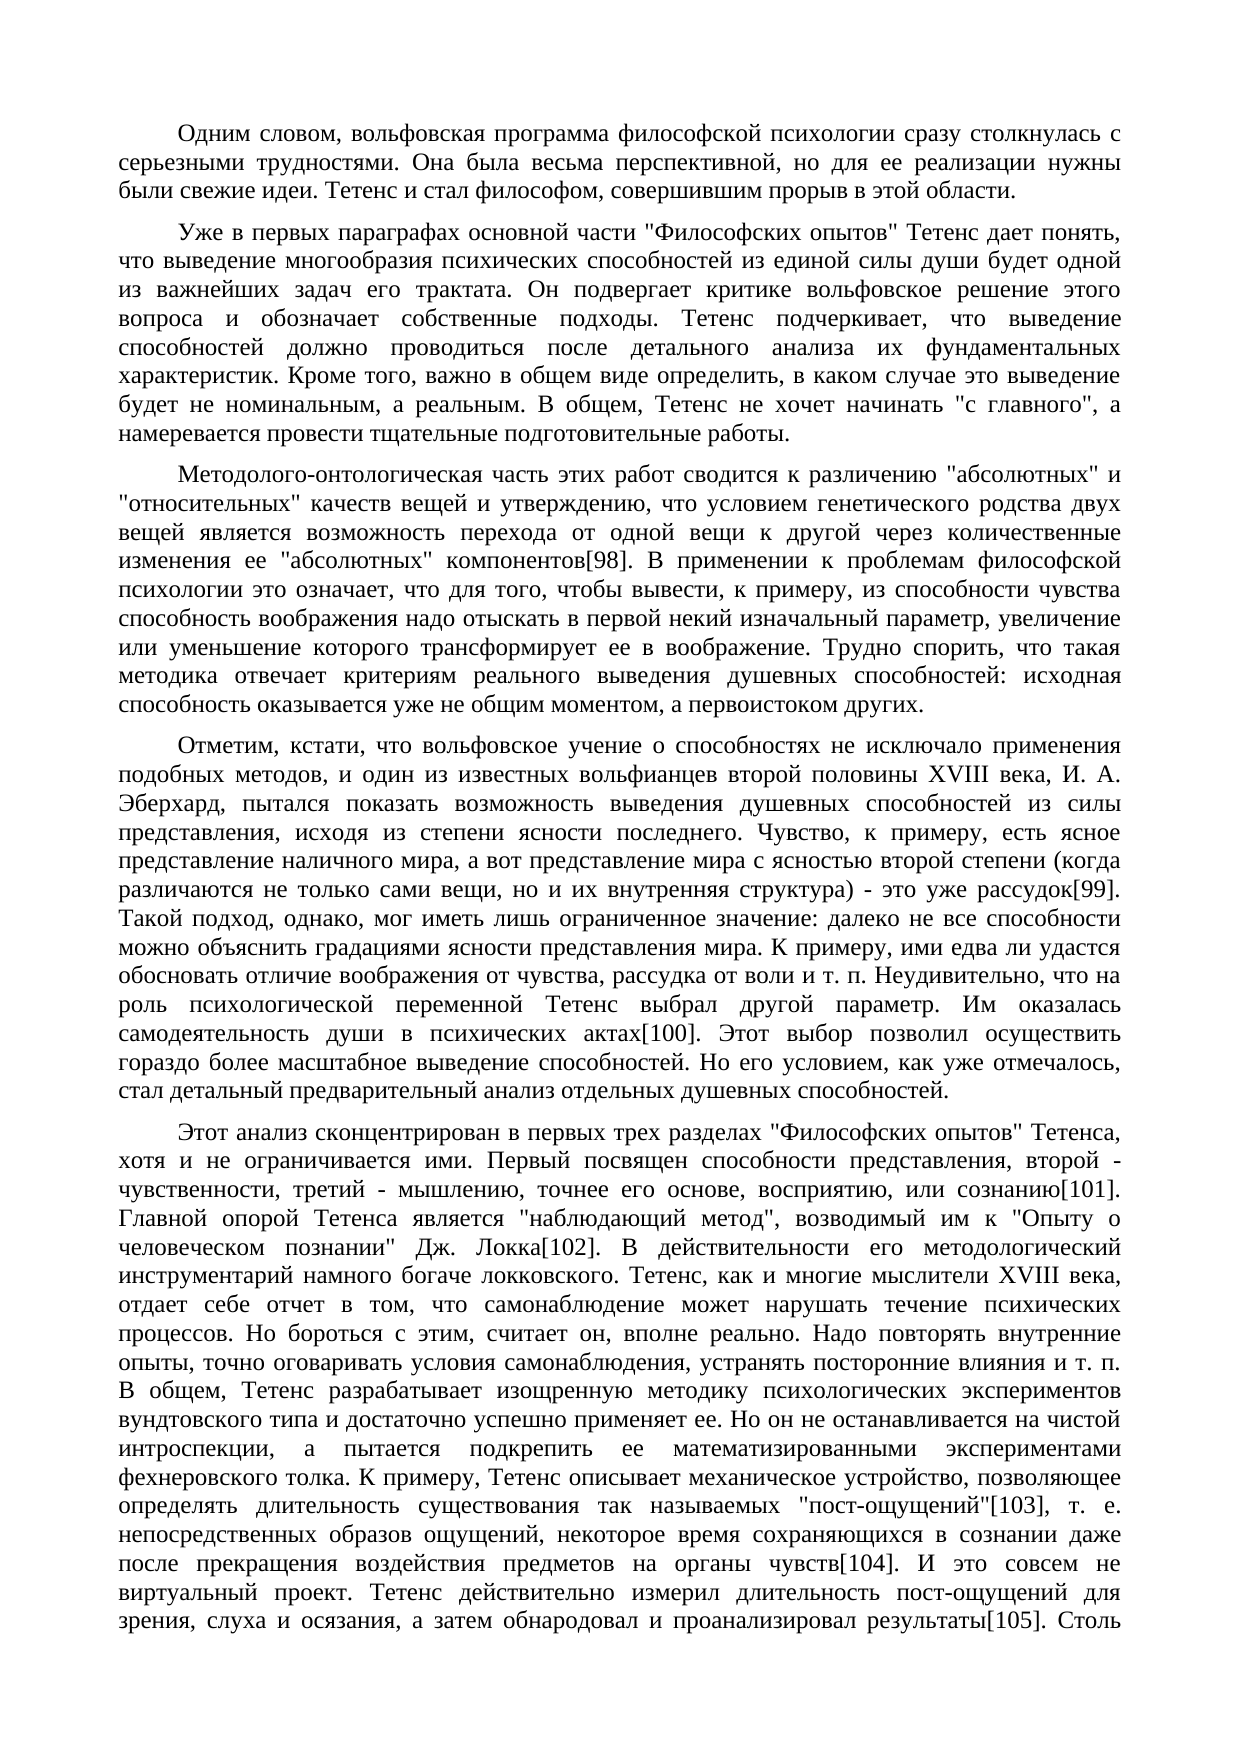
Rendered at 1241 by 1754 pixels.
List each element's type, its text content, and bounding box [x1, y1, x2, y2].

text Отметим, кстати, что вольфовское учение о способностях не исключало применения подобных методов, и один из известных вольфианцев второй половины XVIII века, И. А. Эберхард, пытался показать возможность выведения душевных способностей из силы представления, исходя из степени ясности последнего. Чувство, к примеру, есть ясное представление наличного мира, а вот представление мира с ясностью второй степени (когда различаются не только сами вещи, но и их внутренняя структура) - это уже рассудок[99]. Такой подход, однако, мог иметь лишь ограниченное значение: далеко не все способности можно объяснить градациями ясности представления мира. К примеру, ими едва ли удастся обосновать отличие воображения от чувства, рассудка от воли и т. п. Неудивительно, что на роль психологической переменной Тетенс выбрал другой параметр. Им оказалась самодеятельность души в психических актах[100]. Этот выбор позволил осуществить гораздо более масштабное выведение способностей. Но его условием, как уже отмечалось, стал детальный предварительный анализ отдельных душевных способностей. [118, 731, 1122, 1104]
text Уже в первых параграфах основной части "Философских опытов" Тетенс дает понять, что выведение многообразия психических способностей из единой силы души будет одной из важнейших задач его трактата. Он подвергает критике вольфовское решение этого вопроса и обозначает собственные подходы. Тетенс подчеркивает, что выведение способностей должно проводиться после детального анализа их фундаментальных характеристик. Кроме того, важно в общем виде определить, в каком случае это выведение будет не номинальным, а реальным. В общем, Тетенс не хочет начинать "с главного", а намеревается провести тщательные подготовительные работы. [118, 217, 1122, 447]
text Одним словом, вольфовская программа философской психологии сразу столкнулась с серьезными трудностями. Она была весьма перспективной, но для ее реализации нужны были свежие идеи. Тетенс и стал философом, совершившим прорыв в этой области. [118, 118, 1122, 204]
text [118, 1117, 1122, 1634]
text Методолого-онтологическая часть этих работ сводится к различению "абсолютных" и "относительных" качеств вещей и утверждению, что условием генетического родства двух вещей является возможность перехода от одной вещи к другой через количественные изменения ее "абсолютных" компонентов[98]. В применении к проблемам философской психологии это означает, что для того, чтобы вывести, к примеру, из способности чувства способность воображения надо отыскать в первой некий изначальный параметр, увеличение или уменьшение которого трансформирует ее в воображение. Трудно спорить, что такая методика отвечает критериям реального выведения душевных способностей: исходная способность оказывается уже не общим моментом, а первоистоком других. [118, 459, 1122, 718]
